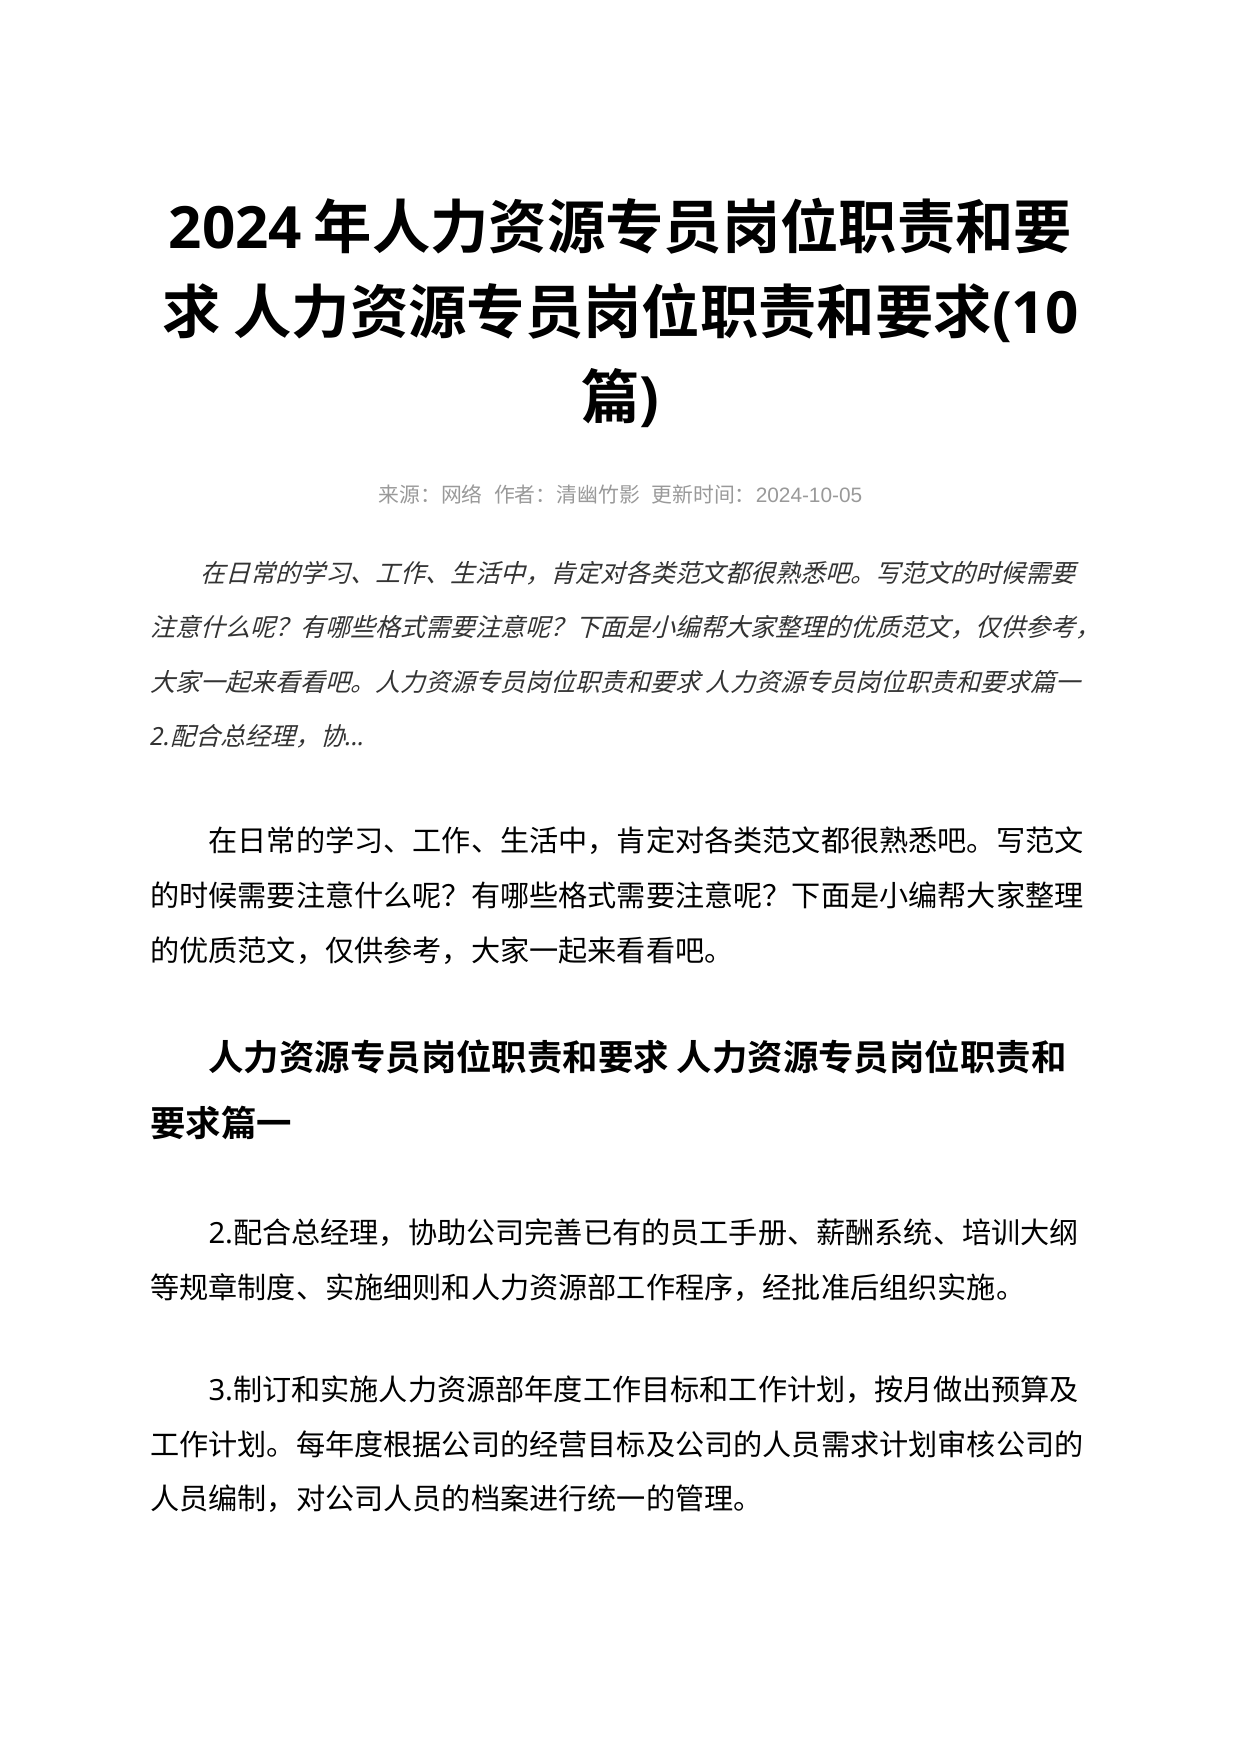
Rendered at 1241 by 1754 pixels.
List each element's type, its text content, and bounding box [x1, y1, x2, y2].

text 3.制订和实施人力资源部年度工作目标和工作计划，按月做出预算及工作计划。每年度根据公司的经营目标及公司的人员需求计划审核公司的人员编制，对公司人员的档案进行统一的管理。 [150, 1366, 1090, 1518]
text 人力资源专员岗位职责和要求 人力资源专员岗位职责和要求篇一 [150, 1029, 1090, 1147]
subtitle 2024年人力资源专员岗位职责和要求 人力资源专员岗位职责和要求(10篇) [150, 181, 1090, 436]
text 在日常的学习、工作、生活中，肯定对各类范文都很熟悉吧。写范文的时候需要注意什么呢？有哪些格式需要注意呢？下面是小编帮大家整理的优质范文，仅供参考，大家一起来看看吧。 [150, 818, 1090, 970]
text 来源：网络 作者：清幽竹影 更新时间：2024-10-05 [150, 482, 1090, 506]
text 2.配合总经理，协助公司完善已有的员工手册、薪酬系统、培训大纲等规章制度、实施细则和人力资源部工作程序，经批准后组织实施。 [150, 1209, 1090, 1307]
text 在日常的学习、工作、生活中，肯定对各类范文都很熟悉吧。写范文的时候需要注意什么呢？有哪些格式需要注意呢？下面是小编帮大家整理的优质范文，仅供参考，大家一起来看看吧。人力资源专员岗位职责和要求 人力资源专员岗位职责和要求篇一2.配合总经理，协... [150, 553, 1090, 753]
